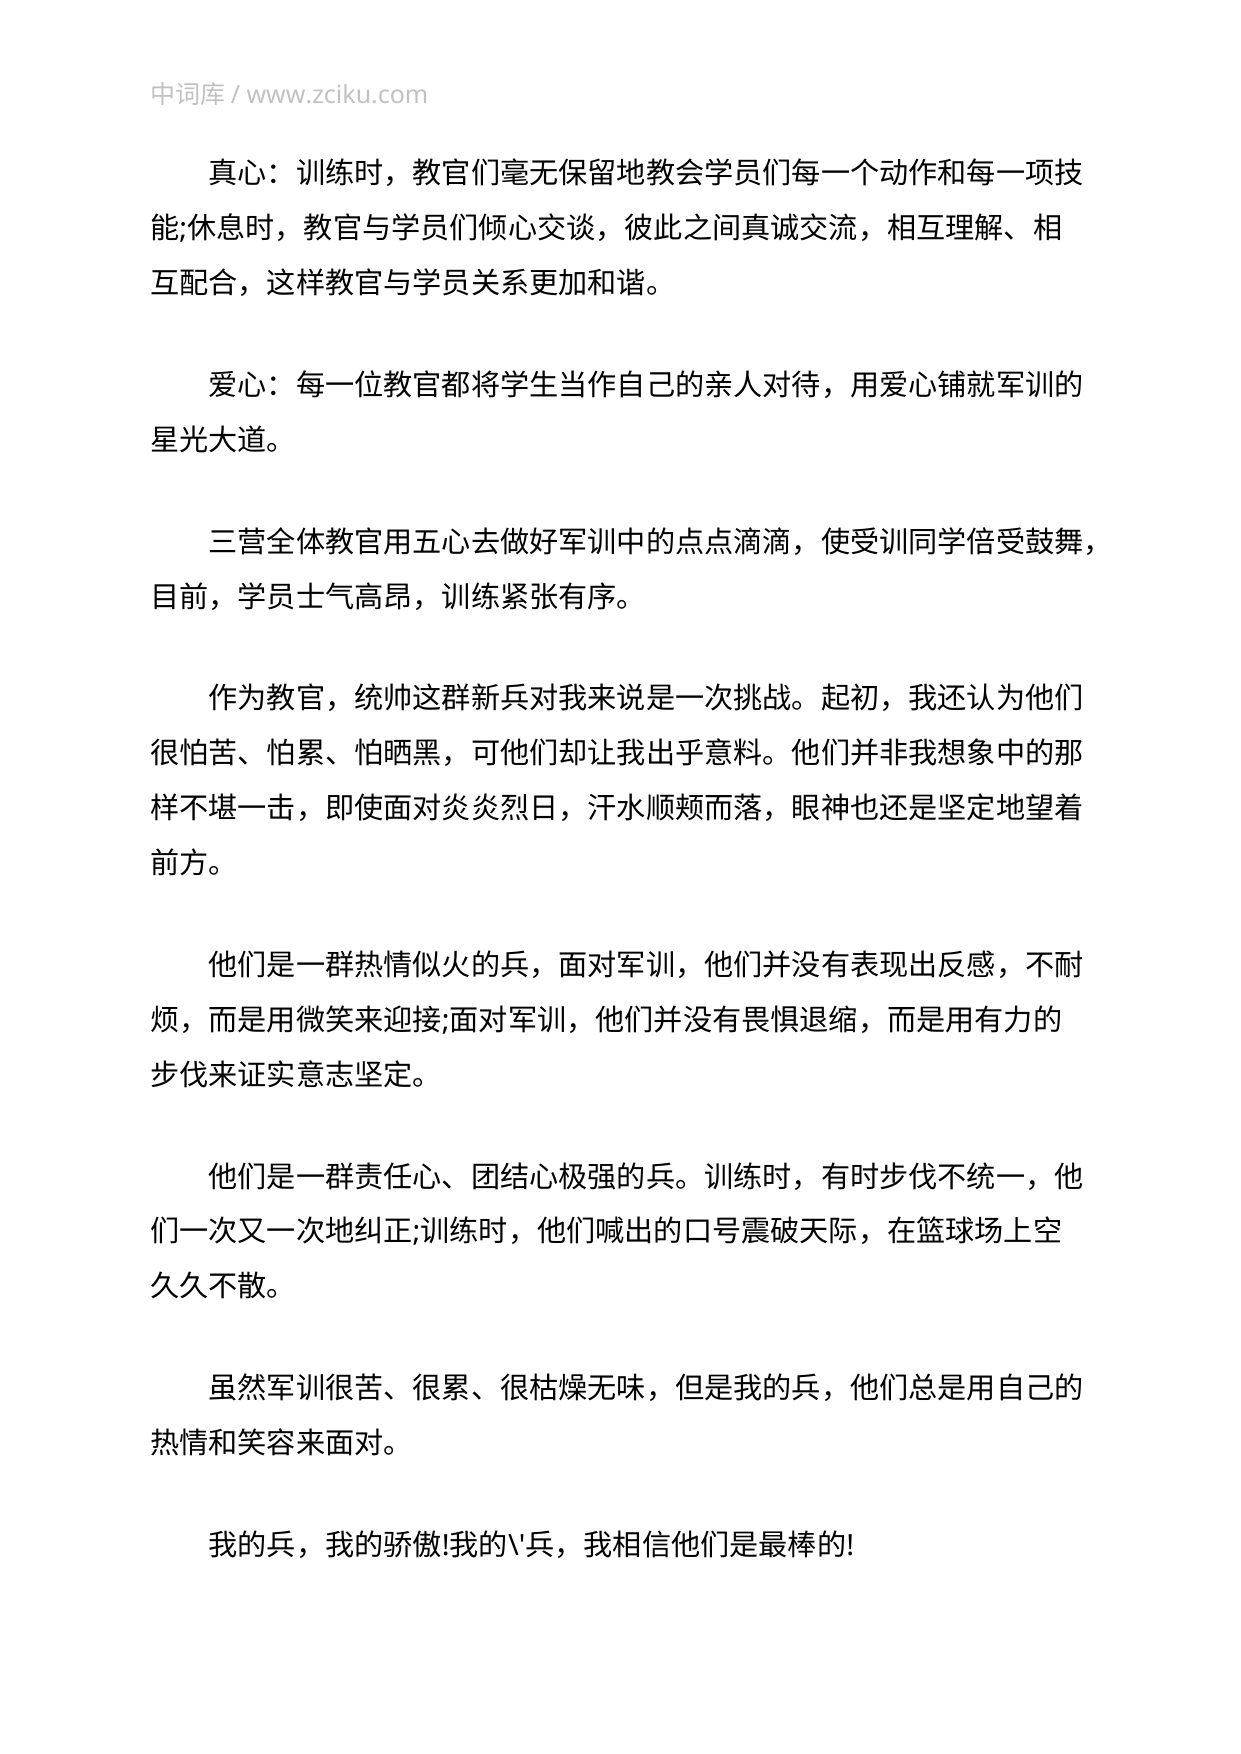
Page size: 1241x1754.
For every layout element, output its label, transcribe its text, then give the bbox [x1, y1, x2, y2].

text 他们是一群热情似火的兵，面对军训，他们并没有表现出反感，不耐烦，而是用微笑来迎接;面对军训，他们并没有畏惧退缩，而是用有力的步伐来证实意志坚定。 [150, 941, 1090, 1094]
text 我的兵，我的骄傲!我的\'兵，我相信他们是最棒的! [150, 1521, 1090, 1564]
text 三营全体教官用五心去做好军训中的点点滴滴，使受训同学倍受鼓舞，目前，学员士气高昂，训练紧张有序。 [150, 518, 1090, 616]
text 作为教官，统帅这群新兵对我来说是一次挑战。起初，我还认为他们很怕苦、怕累、怕晒黑，可他们却让我出乎意料。他们并非我想象中的那样不堪一击，即使面对炎炎烈日，汗水顺颊而落，眼神也还是坚定地望着前方。 [150, 675, 1090, 882]
text 虽然军训很苦、很累、很枯燥无味，但是我的兵，他们总是用自己的热情和笑容来面对。 [150, 1365, 1090, 1462]
text 爱心：每一位教官都将学生当作自己的亲人对待，用爱心铺就军训的星光大道。 [150, 362, 1090, 459]
text 真心：训练时，教官们毫无保留地教会学员们每一个动作和每一项技能;休息时，教官与学员们倾心交谈，彼此之间真诚交流，相互理解、相互配合，这样教官与学员关系更加和谐。 [150, 150, 1090, 302]
text 他们是一群责任心、团结心极强的兵。训练时，有时步伐不统一，他们一次又一次地纠正;训练时，他们喊出的口号震破天际，在篮球场上空久久不散。 [150, 1153, 1090, 1305]
